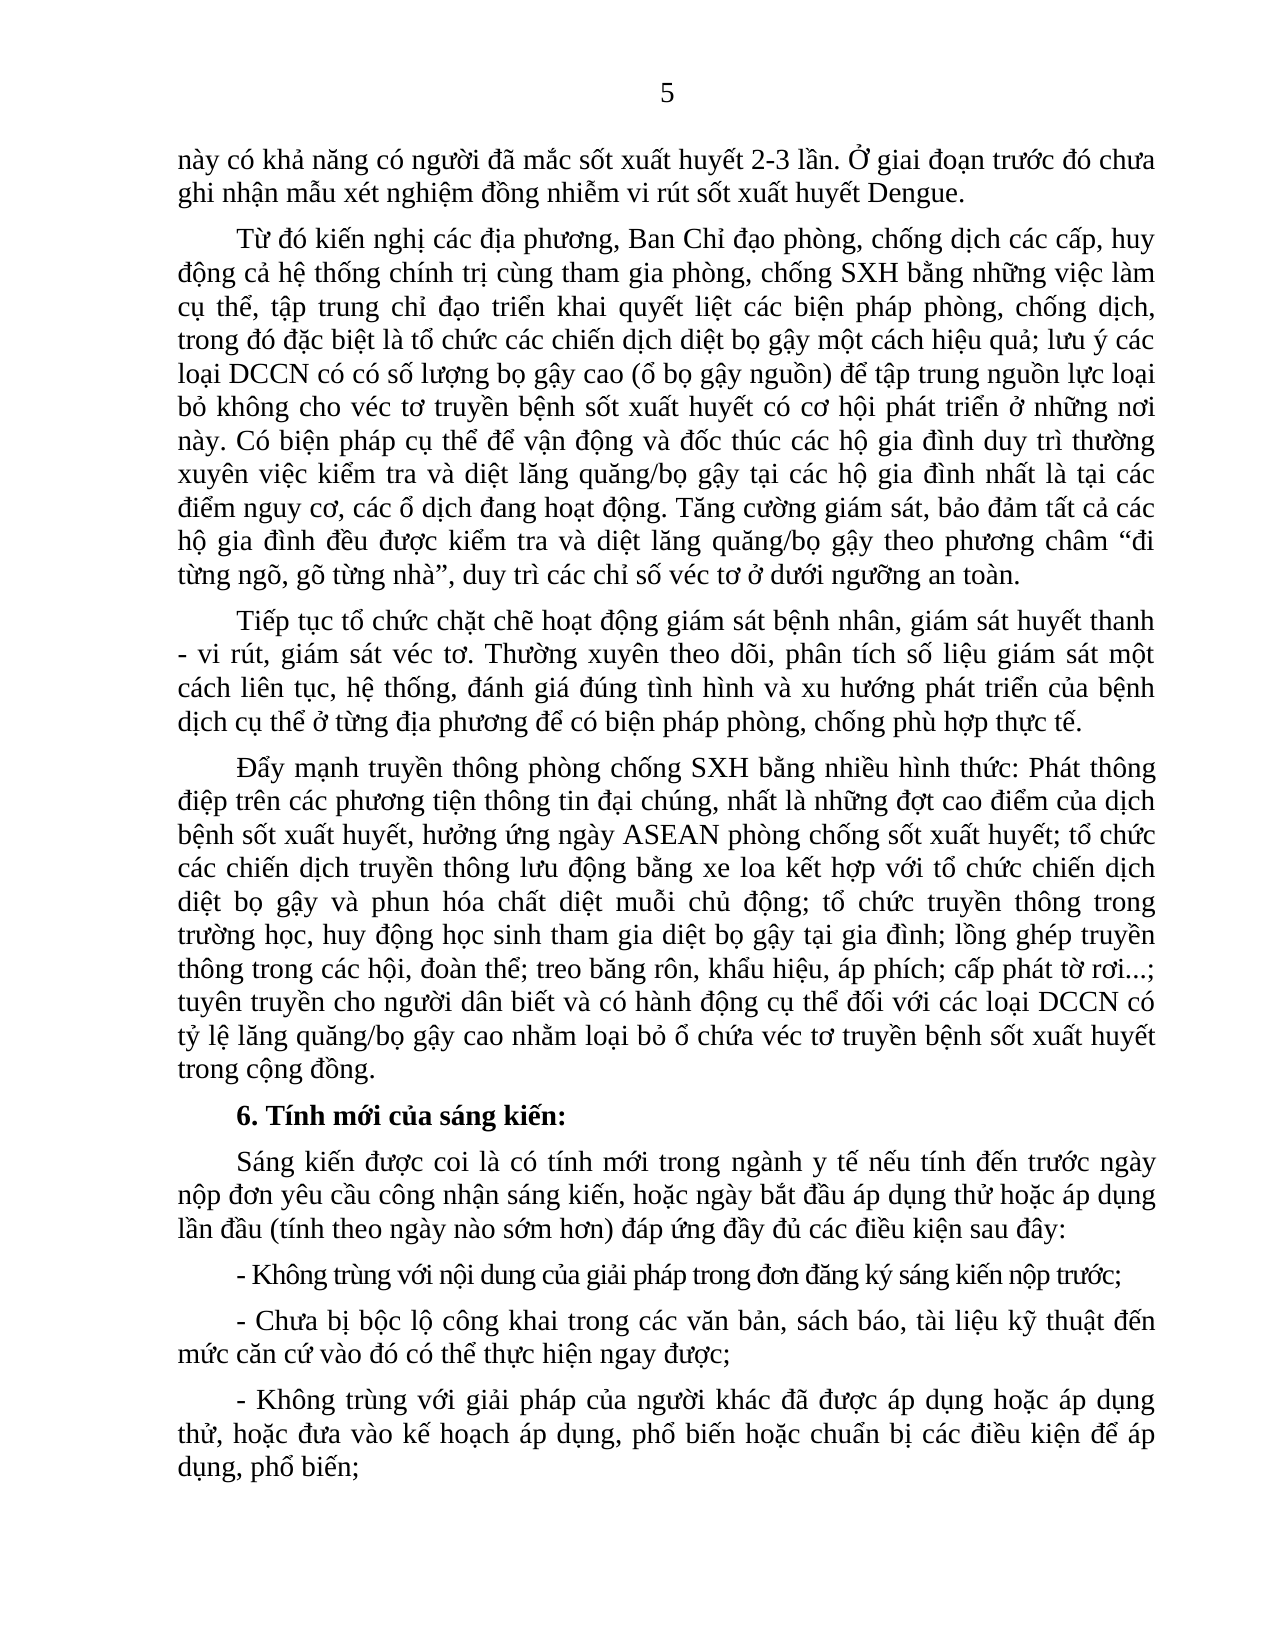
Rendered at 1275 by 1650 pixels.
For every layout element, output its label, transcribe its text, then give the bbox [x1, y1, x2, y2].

text Sáng kiến được coi là có tính mới trong ngành y tế nếu tính đến trước ngày nộp đơn yêu cầu công nhận sáng kiến, hoặc ngày bắt đầu áp dụng thử hoặc áp dụng lần đầu (tính theo ngày nào sớm hơn) đáp ứng đầy đủ các điều kiện sau đây: [177, 1144, 1157, 1244]
text - Không trùng với giải pháp của người khác đã được áp dụng hoặc áp dụng thử, hoặc đưa vào kế hoạch áp dụng, phổ biến hoặc chuẩn bị các điều kiện để áp dụng, phổ biến; [177, 1382, 1157, 1483]
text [177, 142, 1157, 209]
text Tiếp tục tổ chức chặt chẽ hoạt động giám sát bệnh nhân, giám sát huyết thanh - vi rút, giám sát véc tơ. Thường xuyên theo dõi, phân tích số liệu giám sát một cách liên tục, hệ thống, đánh giá đúng tình hình và xu hướng phát triển của bệnh dịch cụ thể ở từng địa phương để có biện pháp phòng, chống phù hợp thực tế. [177, 603, 1157, 737]
text 6. Tính mới của sáng kiến: [177, 1098, 1157, 1131]
text - Không trùng với nội dung của giải pháp trong đơn đăng ký sáng kiến nộp trước; [177, 1257, 1157, 1290]
text Đẩy mạnh truyền thông phòng chống SXH bằng nhiều hình thức: Phát thông điệp trên các phương tiện thông tin đại chúng, nhất là những đợt cao điểm của dịch bệnh sốt xuất huyết, hưởng ứng ngày ASEAN phòng chống sốt xuất huyết; tổ chức các chiến dịch truyền thông lưu động bằng xe loa kết hợp với tổ chức chiến dịch diệt bọ gậy và phun hóa chất diệt muỗi chủ động; tổ chức truyền thông trong trường học, huy động học sinh tham gia diệt bọ gậy tại gia đình; lồng ghép truyền thông trong các hội, đoàn thể; treo băng rôn, khẩu hiệu, áp phích; cấp phát tờ rơi...; tuyên truyền cho người dân biết và có hành động cụ thể đối với các loại DCCN có tỷ lệ lăng quăng/bọ gậy cao nhằm loại bỏ ổ chứa véc tơ truyền bệnh sốt xuất huyết trong cộng đồng. [177, 750, 1157, 1085]
text Từ đó kiến nghị các địa phương, Ban Chỉ đạo phòng, chống dịch các cấp, huy động cả hệ thống chính trị cùng tham gia phòng, chống SXH bằng những việc làm cụ thể, tập trung chỉ đạo triển khai quyết liệt các biện pháp phòng, chống dịch, trong đó đặc biệt là tổ chức các chiến dịch diệt bọ gậy một cách hiệu quả; lưu ý các loại DCCN có có số lượng bọ gậy cao (ổ bọ gậy nguồn) để tập trung nguồn lực loại bỏ không cho véc tơ truyền bệnh sốt xuất huyết có cơ hội phát triển ở những nơi này. Có biện pháp cụ thể để vận động và đốc thúc các hộ gia đình duy trì thường xuyên việc kiểm tra và diệt lăng quăng/bọ gậy tại các hộ gia đình nhất là tại các điểm nguy cơ, các ổ dịch đang hoạt động. Tăng cường giám sát, bảo đảm tất cả các hộ gia đình đều được kiểm tra và diệt lăng quăng/bọ gậy theo phương châm “đi từng ngõ, gõ từng nhà”, duy trì các chỉ số véc tơ ở dưới ngưỡng an toàn. [177, 222, 1157, 591]
text - Chưa bị bộc lộ công khai trong các văn bản, sách báo, tài liệu kỹ thuật đến mức căn cứ vào đó có thể thực hiện ngay được; [177, 1303, 1157, 1370]
